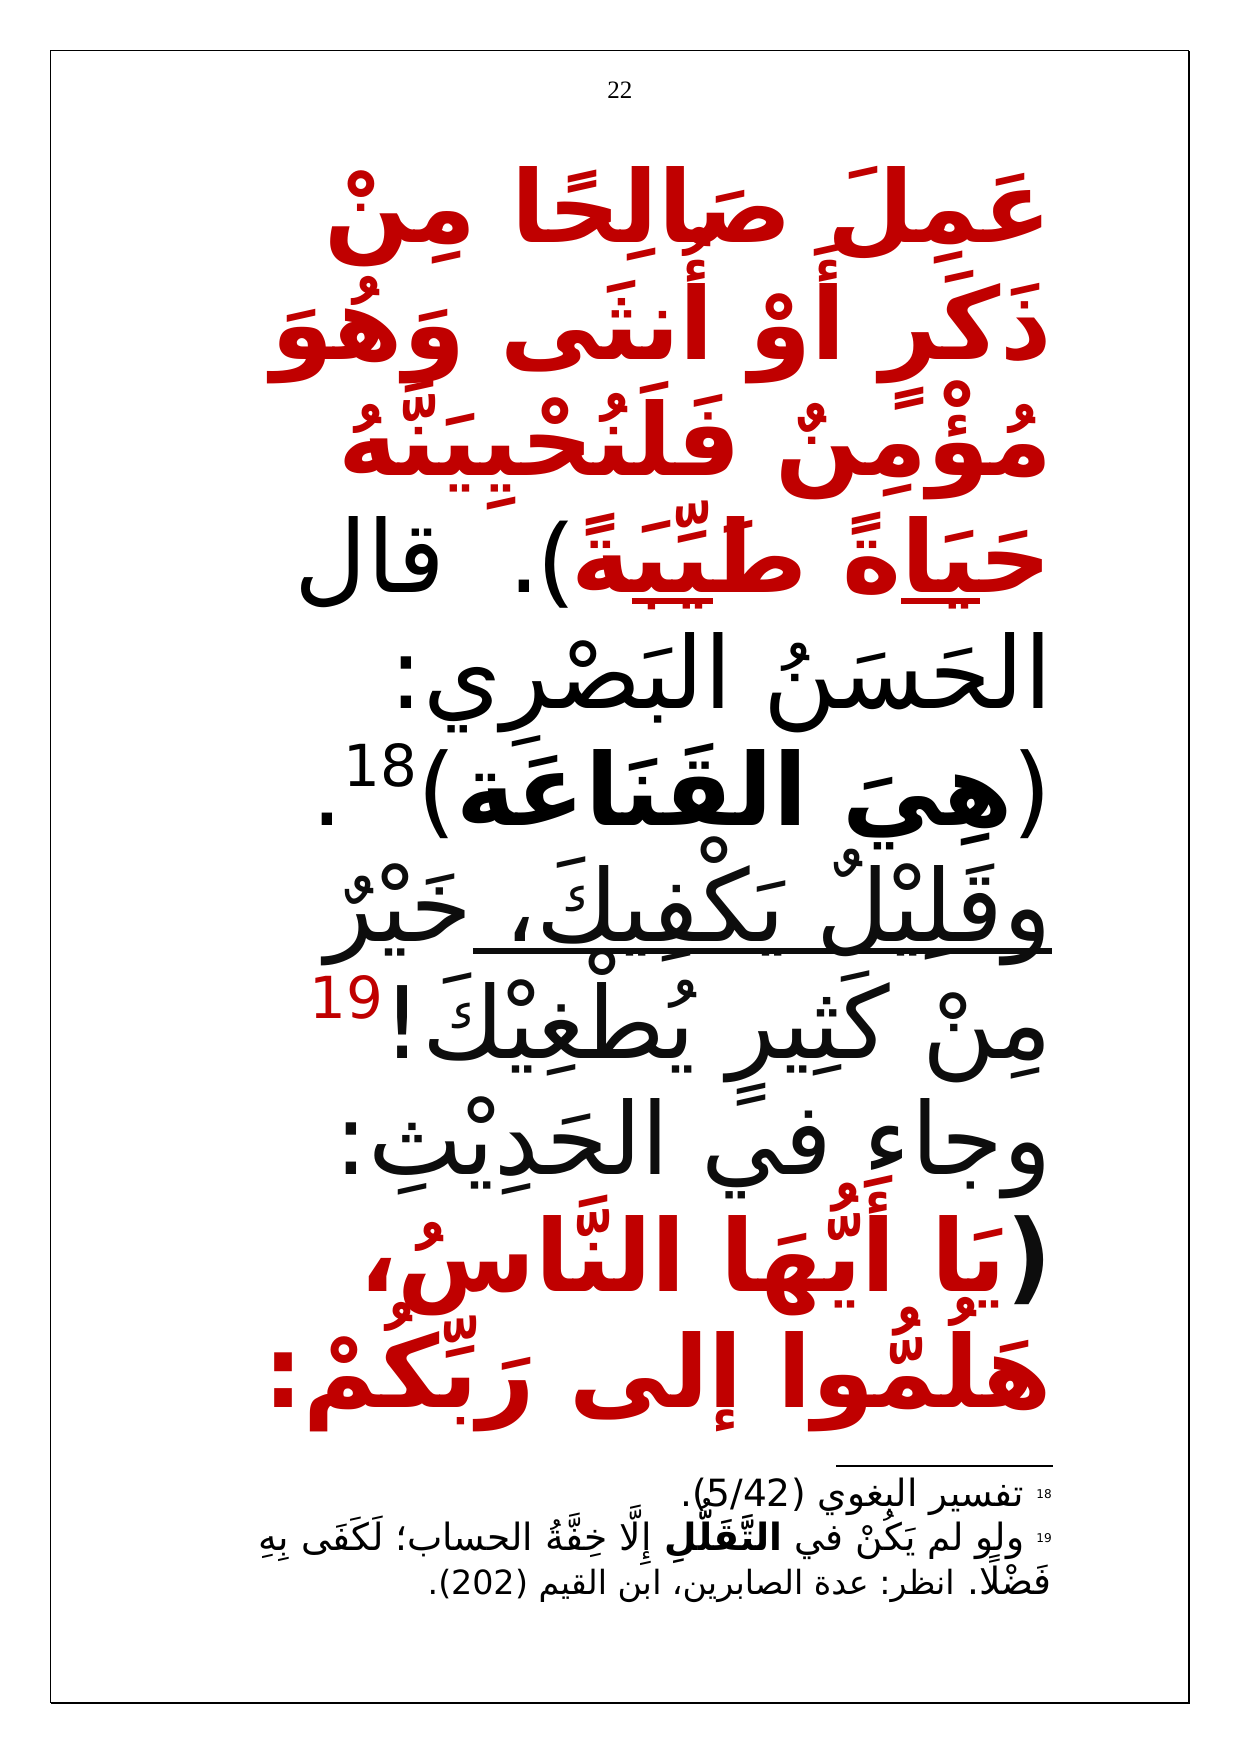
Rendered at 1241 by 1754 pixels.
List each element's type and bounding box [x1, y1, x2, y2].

text [187, 849, 1052, 1431]
text [187, 150, 1052, 849]
